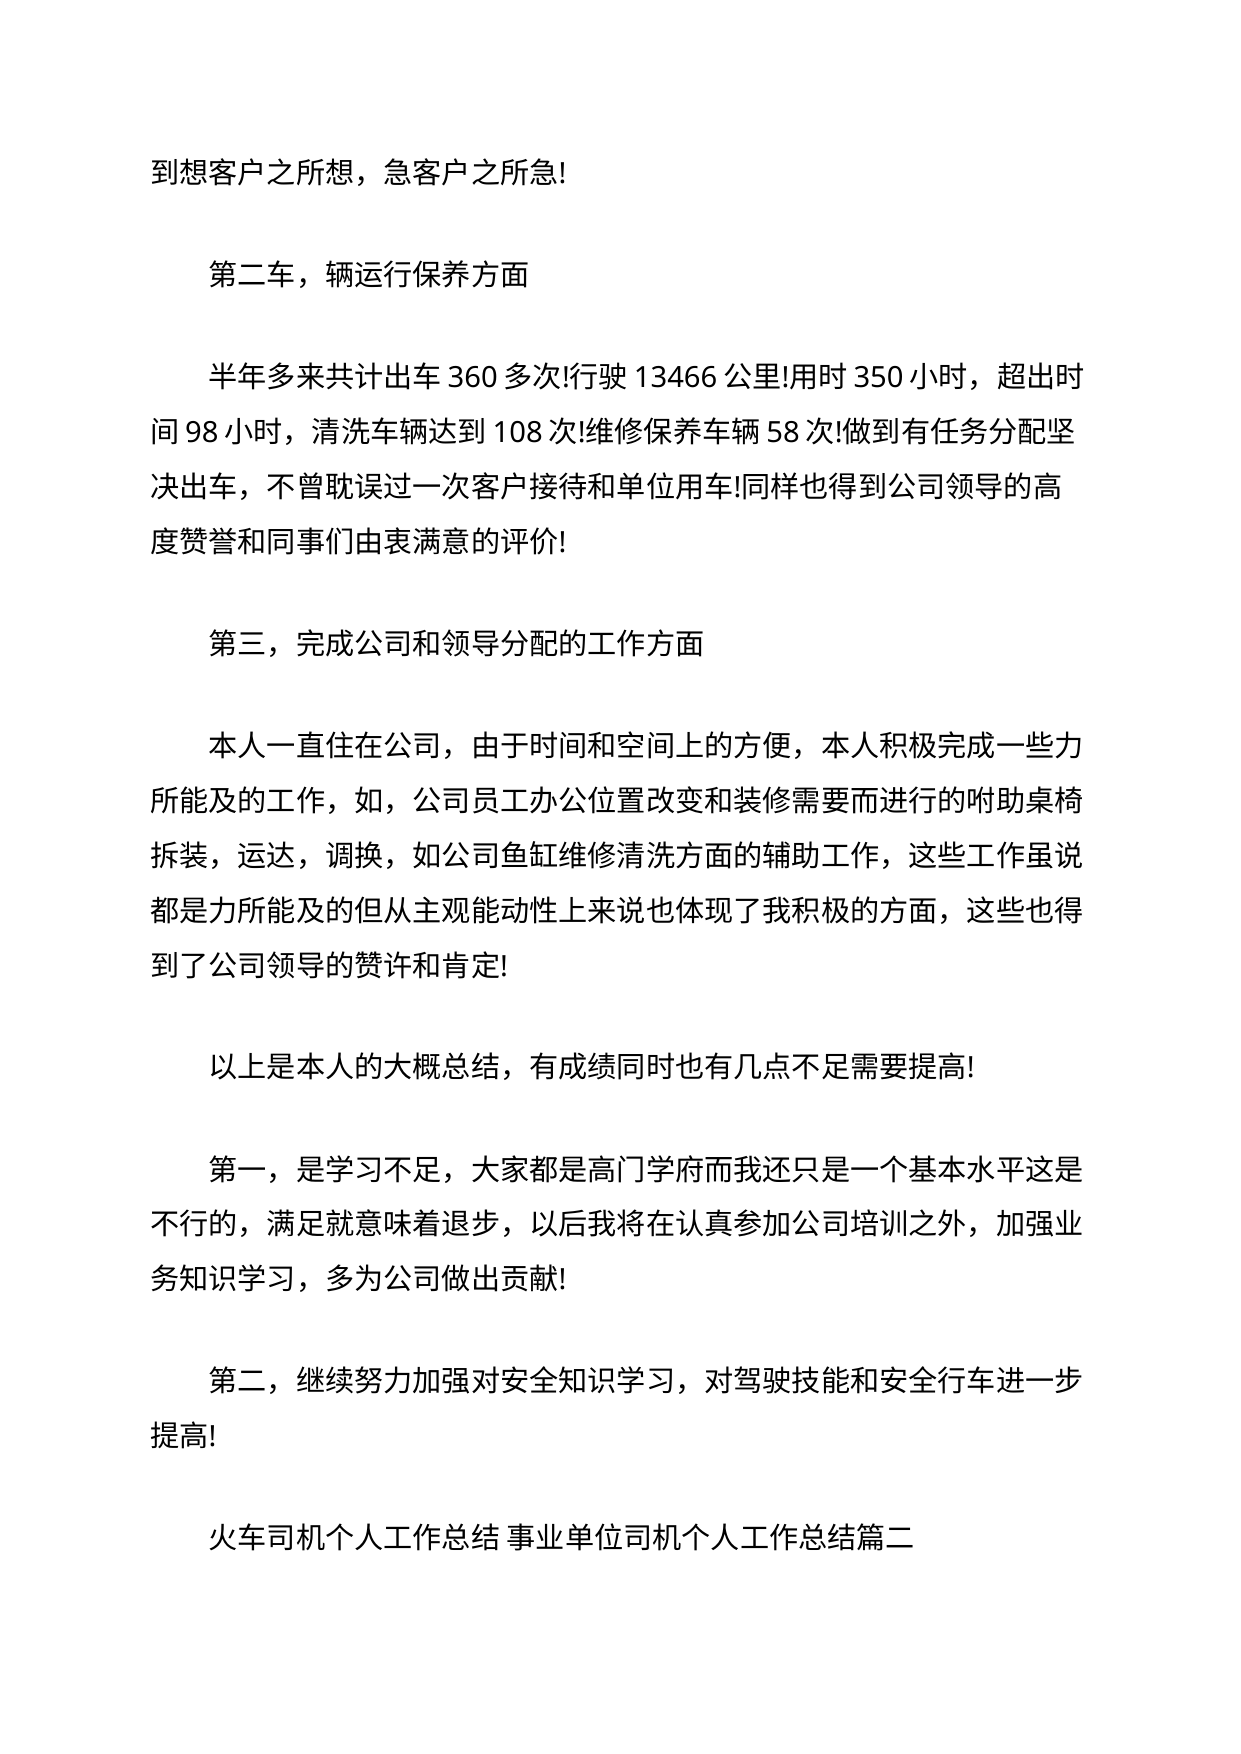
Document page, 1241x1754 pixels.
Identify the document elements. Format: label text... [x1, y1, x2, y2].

text 半年多来共计出车360多次!行驶13466公里!用时350小时，超出时间98小时，清洗车辆达到108次!维修保养车辆58次!做到有任务分配坚决出车，不曾耽误过一次客户接待和单位用车!同样也得到公司领导的高度赞誉和同事们由衷满意的评价! [150, 354, 1090, 561]
text 第一，是学习不足，大家都是高门学府而我还只是一个基本水平这是不行的，满足就意味着退步，以后我将在认真参加公司培训之外，加强业务知识学习，多为公司做出贡献! [150, 1146, 1090, 1298]
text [150, 150, 1090, 192]
text 第二车，辆运行保养方面 [150, 252, 1090, 294]
text 火车司机个人工作总结 事业单位司机个人工作总结篇二 [150, 1515, 1090, 1557]
text 本人一直住在公司，由于时间和空间上的方便，本人积极完成一些力所能及的工作，如，公司员工办公位置改变和装修需要而进行的咐助桌椅拆装，运达，调换，如公司鱼缸维修清洗方面的辅助工作，这些工作虽说都是力所能及的但从主观能动性上来说也体现了我积极的方面，这些也得到了公司领导的赞许和肯定! [150, 722, 1090, 984]
text 第二，继续努力加强对安全知识学习，对驾驶技能和安全行车进一步提高! [150, 1358, 1090, 1455]
text 以上是本人的大概总结，有成绩同时也有几点不足需要提高! [150, 1044, 1090, 1086]
text 第三，完成公司和领导分配的工作方面 [150, 621, 1090, 663]
